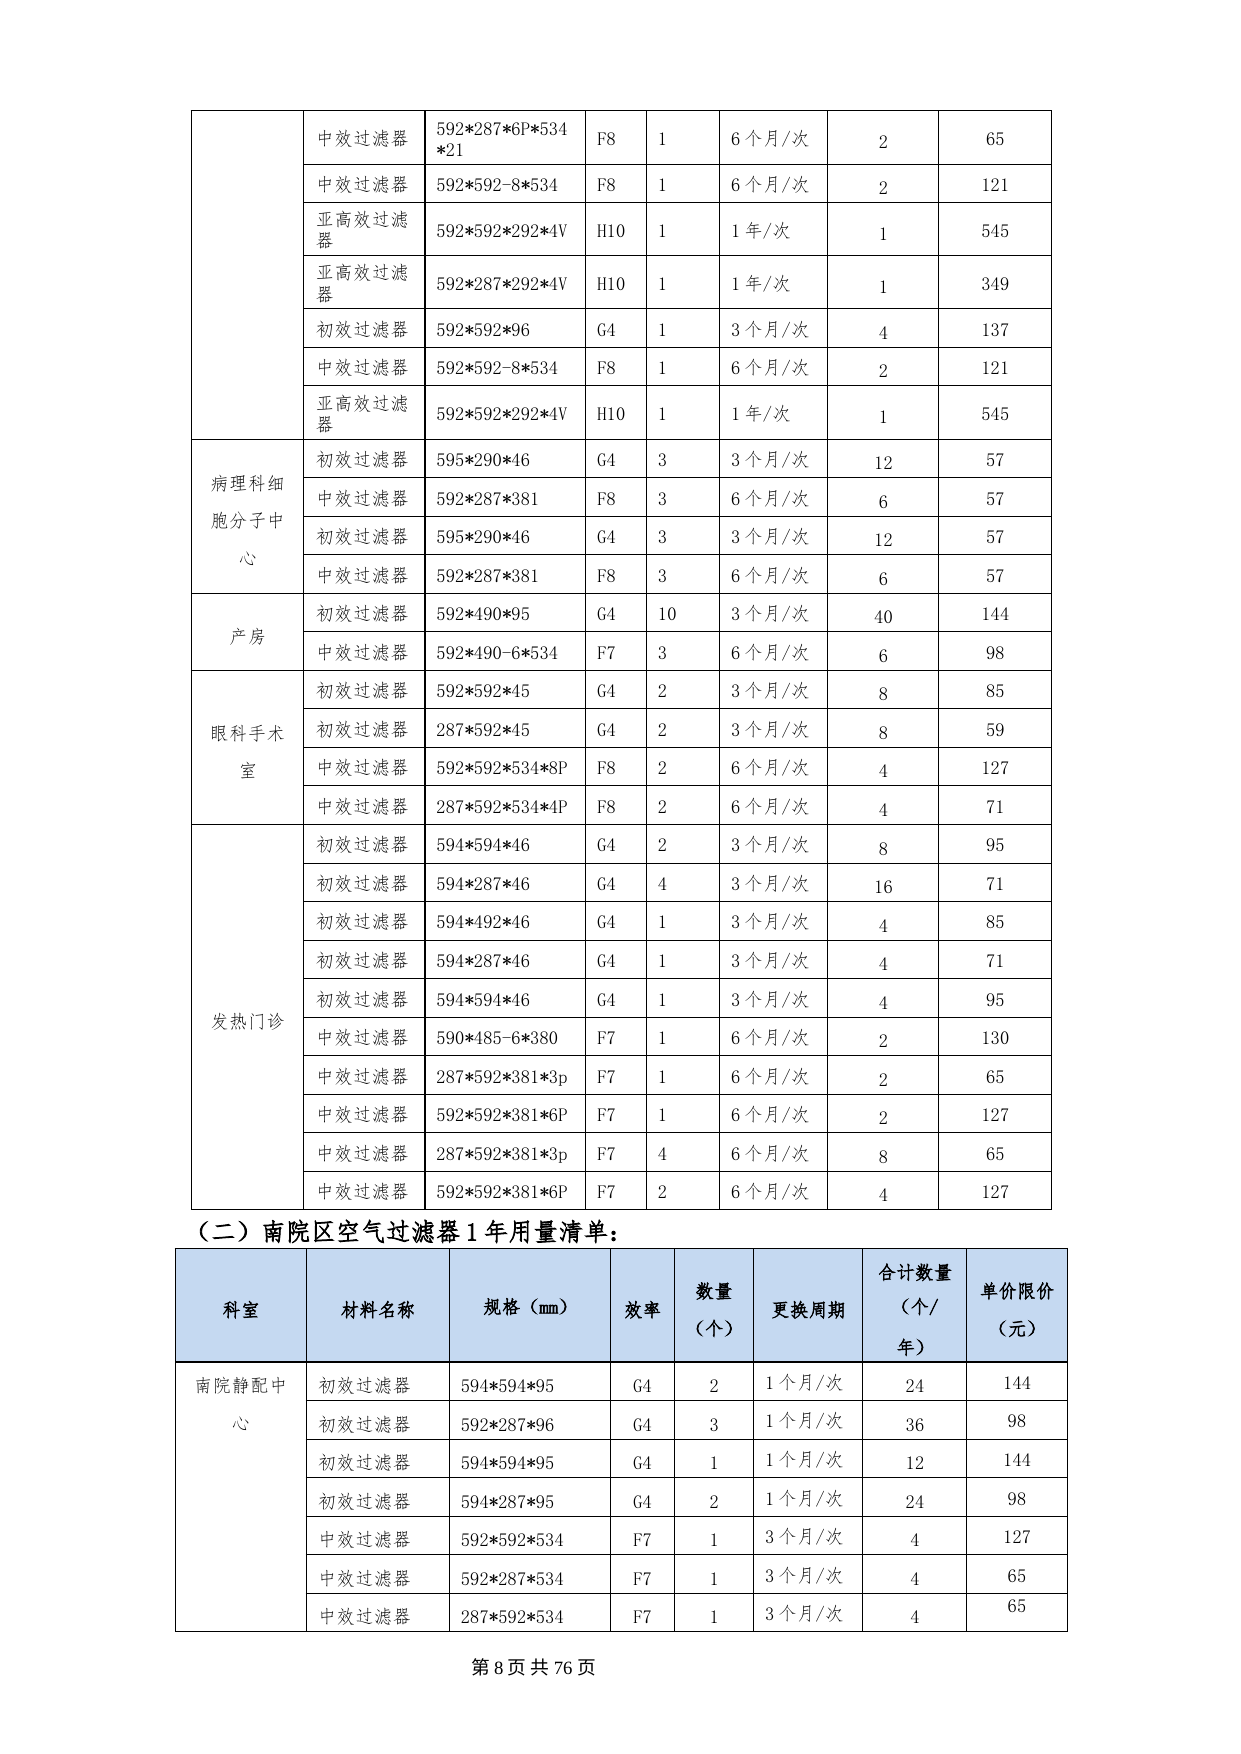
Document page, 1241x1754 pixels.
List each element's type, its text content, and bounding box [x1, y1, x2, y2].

table_cell 592*287*381 [426, 478, 585, 516]
table_cell 初效过滤器 [307, 1440, 449, 1477]
table_cell 中效过滤器 [307, 1555, 449, 1593]
table_cell 71 [939, 786, 1051, 824]
table_cell 亚高效过滤器 [304, 386, 424, 438]
table_cell 2 [828, 1018, 938, 1055]
table_cell 594*594*95 [450, 1440, 610, 1477]
table_cell 2 [647, 825, 719, 862]
table_header 更换周期 [754, 1249, 862, 1361]
table_cell 3 [647, 440, 719, 477]
table_header 数量（个） [675, 1249, 753, 1361]
table_cell 1 [647, 979, 719, 1017]
table_cell 592*592*292*4V [426, 203, 585, 255]
table_cell 2 [647, 671, 719, 708]
table_cell 1 [647, 111, 719, 163]
table_header 科室 [176, 1249, 306, 1361]
table_cell 中效过滤器 [304, 348, 424, 385]
table_cell 144 [967, 1363, 1067, 1400]
table_cell 12 [828, 517, 938, 554]
table_cell 592*592*534 [450, 1517, 610, 1554]
table_cell 6个月/次 [720, 165, 827, 202]
table_cell 85 [939, 902, 1051, 939]
table_cell 发热门诊 [192, 825, 303, 1209]
table_cell 亚高效过滤器 [304, 203, 424, 255]
table_cell 3个月/次 [720, 440, 827, 477]
table_cell 2 [828, 165, 938, 202]
table_cell 初效过滤器 [304, 825, 424, 862]
table_cell 592*592*534*8P [426, 748, 585, 785]
table_cell 3个月/次 [720, 709, 827, 747]
table_cell 8 [828, 671, 938, 708]
table_cell G4 [611, 1401, 674, 1438]
table_cell 65 [939, 1133, 1051, 1171]
table_cell 亚高效过滤器 [304, 256, 424, 308]
table_cell 592*490-6*534 [426, 632, 585, 670]
table_cell 592*592*292*4V [426, 386, 585, 438]
table_cell 144 [967, 1440, 1067, 1477]
table_cell 3个月/次 [720, 309, 827, 347]
table_cell 545 [939, 203, 1051, 255]
table_cell G4 [586, 517, 646, 554]
table_cell 1个月/次 [754, 1440, 862, 1477]
table_cell F8 [586, 478, 646, 516]
table_cell 中效过滤器 [307, 1517, 449, 1554]
table_cell 初效过滤器 [304, 594, 424, 631]
table_cell 2 [828, 1095, 938, 1132]
table_cell 6 [828, 478, 938, 516]
table_cell 4 [828, 309, 938, 347]
table_cell 6个月/次 [720, 348, 827, 385]
table_cell 98 [967, 1478, 1067, 1516]
table_cell 初效过滤器 [304, 902, 424, 939]
table_cell 130 [939, 1018, 1051, 1055]
table_cell 1年/次 [720, 386, 827, 438]
table_cell 71 [939, 864, 1051, 901]
table_cell 1 [647, 1018, 719, 1055]
table_cell 1年/次 [720, 203, 827, 255]
table_header 单价限价（元） [967, 1249, 1067, 1361]
table_cell 592*490*95 [426, 594, 585, 631]
table_cell 1 [675, 1594, 753, 1631]
table_cell 592*592-8*534 [426, 165, 585, 202]
table_cell 545 [939, 386, 1051, 438]
table_cell 1 [647, 165, 719, 202]
table_cell 6个月/次 [720, 111, 827, 163]
table_cell 594*287*95 [450, 1478, 610, 1516]
table_cell 中效过滤器 [304, 478, 424, 516]
table_cell 137 [939, 309, 1051, 347]
table_cell 1 [647, 309, 719, 347]
table_cell 中效过滤器 [304, 1133, 424, 1171]
table_cell 1 [647, 256, 719, 308]
table_cell 3 [647, 517, 719, 554]
table_cell 6个月/次 [720, 478, 827, 516]
table_cell 初效过滤器 [307, 1401, 449, 1438]
table_cell 95 [939, 825, 1051, 862]
table_cell 4 [828, 902, 938, 939]
table_cell 4 [828, 786, 938, 824]
table_cell 10 [647, 594, 719, 631]
table_cell 4 [647, 864, 719, 901]
table_cell 1 [647, 386, 719, 438]
table_cell 121 [939, 165, 1051, 202]
table_cell 产房 [192, 594, 303, 670]
table_cell G4 [586, 902, 646, 939]
table_cell 1 [647, 902, 719, 939]
table_cell 592*287*6P*534*21 [426, 111, 585, 163]
table_cell 3个月/次 [754, 1594, 862, 1631]
table_cell F8 [586, 748, 646, 785]
table_cell 127 [939, 1095, 1051, 1132]
table_cell 65 [939, 111, 1051, 163]
table_cell 初效过滤器 [304, 309, 424, 347]
table_cell 4 [863, 1517, 966, 1554]
table_cell 594*287*46 [426, 864, 585, 901]
table_cell 中效过滤器 [304, 165, 424, 202]
table_cell 1 [675, 1555, 753, 1593]
list （二）南院区空气过滤器1年用量清单： [135, 1210, 1107, 1248]
table_cell 71 [939, 941, 1051, 978]
table_cell H10 [586, 386, 646, 438]
table_cell 1 [828, 203, 938, 255]
table_cell 病理科细胞分子中心 [192, 440, 303, 593]
table_cell 3 [675, 1401, 753, 1438]
table_cell 眼科手术室 [192, 671, 303, 824]
table_cell 57 [939, 517, 1051, 554]
table_cell 95 [939, 979, 1051, 1017]
table_cell 初效过滤器 [304, 864, 424, 901]
table_cell 1 [647, 348, 719, 385]
table_cell 594*492*46 [426, 902, 585, 939]
table_cell 12 [863, 1440, 966, 1477]
table_cell 1年/次 [720, 256, 827, 308]
table_cell G4 [586, 825, 646, 862]
table_header 材料名称 [307, 1249, 449, 1361]
table_cell 36 [863, 1401, 966, 1438]
table_cell 3个月/次 [720, 825, 827, 862]
table_cell 中效过滤器 [304, 786, 424, 824]
table_cell 8 [828, 825, 938, 862]
table_cell 1 [647, 203, 719, 255]
table_header 效率 [611, 1249, 674, 1361]
table_cell 1个月/次 [754, 1401, 862, 1438]
table_cell 592*592-8*534 [426, 348, 585, 385]
table_cell 初效过滤器 [304, 709, 424, 747]
table_cell 1 [828, 386, 938, 438]
table_cell 中效过滤器 [307, 1594, 449, 1631]
table_cell 2 [828, 1056, 938, 1094]
table_cell 8 [828, 709, 938, 747]
table_cell 24 [863, 1478, 966, 1516]
table_cell F8 [586, 786, 646, 824]
table_cell 127 [939, 748, 1051, 785]
table_cell 中效过滤器 [304, 1056, 424, 1094]
table_cell H10 [586, 256, 646, 308]
table_cell 4 [863, 1555, 966, 1593]
table_cell G4 [586, 941, 646, 978]
table_cell 592*287*96 [450, 1401, 610, 1438]
table_cell 287*592*534 [450, 1594, 610, 1631]
table_cell 4 [863, 1594, 966, 1631]
table_cell 中效过滤器 [304, 1095, 424, 1132]
table_cell 8 [828, 1133, 938, 1171]
table_cell 1 [675, 1440, 753, 1477]
table_cell 6个月/次 [720, 555, 827, 593]
table_cell 2 [828, 111, 938, 163]
table_cell 初效过滤器 [304, 671, 424, 708]
table_cell 3个月/次 [754, 1555, 862, 1593]
table_cell 3 [647, 632, 719, 670]
table_cell 初效过滤器 [307, 1363, 449, 1400]
table_header 规格（mm） [450, 1249, 610, 1361]
table_cell 2 [647, 786, 719, 824]
table_cell G4 [586, 709, 646, 747]
table_cell 594*594*46 [426, 825, 585, 862]
table_cell 初效过滤器 [307, 1478, 449, 1516]
table_cell 初效过滤器 [304, 979, 424, 1017]
table_cell F7 [586, 632, 646, 670]
table_cell 南院静配中心 [176, 1363, 306, 1631]
table_cell 16 [828, 864, 938, 901]
table_cell F7 [611, 1555, 674, 1593]
table_cell 2 [647, 748, 719, 785]
table_cell F7 [586, 1095, 646, 1132]
table_cell F7 [586, 1133, 646, 1171]
table_cell F8 [586, 348, 646, 385]
table_cell 2 [675, 1478, 753, 1516]
table_cell 6个月/次 [720, 1095, 827, 1132]
table_cell 3个月/次 [720, 979, 827, 1017]
table_cell F7 [611, 1517, 674, 1554]
table_cell 中效过滤器 [304, 632, 424, 670]
table_cell 3个月/次 [720, 902, 827, 939]
table_cell 6个月/次 [720, 1172, 827, 1209]
table_cell F8 [586, 165, 646, 202]
table_cell G4 [611, 1440, 674, 1477]
table_cell 4 [828, 1172, 938, 1209]
table_cell 1 [647, 1056, 719, 1094]
table_cell 2 [647, 1172, 719, 1209]
table_cell H10 [586, 203, 646, 255]
table_cell G4 [586, 594, 646, 631]
table_cell 6个月/次 [720, 1018, 827, 1055]
table_cell 初效过滤器 [304, 440, 424, 477]
table_cell 57 [939, 478, 1051, 516]
table_cell 12 [828, 440, 938, 477]
table_cell G4 [586, 671, 646, 708]
table_cell G4 [586, 309, 646, 347]
table_cell 65 [939, 1056, 1051, 1094]
table_cell 592*287*381 [426, 555, 585, 593]
table_cell 4 [647, 1133, 719, 1171]
table_cell 349 [939, 256, 1051, 308]
table_cell 6个月/次 [720, 786, 827, 824]
table_cell 6个月/次 [720, 1133, 827, 1171]
table_cell 6个月/次 [720, 748, 827, 785]
table_cell 144 [939, 594, 1051, 631]
table_cell 中效过滤器 [304, 1018, 424, 1055]
table_cell 594*287*46 [426, 941, 585, 978]
table_cell 592*592*96 [426, 309, 585, 347]
table_cell G4 [611, 1363, 674, 1400]
table_cell 121 [939, 348, 1051, 385]
table_cell 40 [828, 594, 938, 631]
table_cell 6个月/次 [720, 1056, 827, 1094]
table_cell 65 [967, 1594, 1067, 1631]
table_cell 1个月/次 [754, 1478, 862, 1516]
table_cell F7 [586, 1056, 646, 1094]
table_cell 592*592*381*6P [426, 1172, 585, 1209]
table_cell 2 [647, 709, 719, 747]
table_cell G4 [586, 979, 646, 1017]
table_cell G4 [586, 440, 646, 477]
table_cell 85 [939, 671, 1051, 708]
table_cell 1 [828, 256, 938, 308]
table_cell 3个月/次 [720, 517, 827, 554]
table_cell 595*290*46 [426, 517, 585, 554]
table_cell 98 [967, 1401, 1067, 1438]
table_cell 3个月/次 [720, 671, 827, 708]
table_cell 59 [939, 709, 1051, 747]
table_cell 592*287*534 [450, 1555, 610, 1593]
table_cell 2 [828, 348, 938, 385]
table_cell 3个月/次 [720, 864, 827, 901]
table_cell 1 [675, 1517, 753, 1554]
table_cell F7 [586, 1172, 646, 1209]
table_cell 4 [828, 748, 938, 785]
table_cell G4 [611, 1478, 674, 1516]
table_cell 3个月/次 [720, 941, 827, 978]
table_cell 中效过滤器 [304, 1172, 424, 1209]
table_cell 287*592*534*4P [426, 786, 585, 824]
table_cell 3个月/次 [720, 594, 827, 631]
table_cell 1 [647, 1095, 719, 1132]
table_cell 初效过滤器 [304, 517, 424, 554]
table_cell 4 [828, 941, 938, 978]
table_cell G4 [586, 864, 646, 901]
table_cell 595*290*46 [426, 440, 585, 477]
table_cell 3 [647, 555, 719, 593]
table_cell 287*592*45 [426, 709, 585, 747]
table_cell 592*287*292*4V [426, 256, 585, 308]
table_cell F7 [611, 1594, 674, 1631]
table_cell 594*594*46 [426, 979, 585, 1017]
table_cell 中效过滤器 [304, 555, 424, 593]
table_cell 592*592*45 [426, 671, 585, 708]
table_cell 1 [647, 941, 719, 978]
table_cell 57 [939, 440, 1051, 477]
table_cell F8 [586, 111, 646, 163]
table_cell 98 [939, 632, 1051, 670]
table_cell 中效过滤器 [304, 748, 424, 785]
table_cell 6 [828, 555, 938, 593]
table_cell 3个月/次 [754, 1517, 862, 1554]
table_cell 65 [967, 1555, 1067, 1593]
table_cell 287*592*381*3p [426, 1056, 585, 1094]
table_cell 57 [939, 555, 1051, 593]
table_cell F8 [586, 555, 646, 593]
table_cell 1个月/次 [754, 1363, 862, 1400]
table_cell 590*485-6*380 [426, 1018, 585, 1055]
table_header 合计数量（个/年） [863, 1249, 966, 1361]
table_cell 4 [828, 979, 938, 1017]
table_cell 6 [828, 632, 938, 670]
table_cell 24 [863, 1363, 966, 1400]
table_cell 594*594*95 [450, 1363, 610, 1400]
table_cell 127 [939, 1172, 1051, 1209]
table_cell 3 [647, 478, 719, 516]
table_cell 287*592*381*3p [426, 1133, 585, 1171]
table_cell 127 [967, 1517, 1067, 1554]
table_cell 2 [675, 1363, 753, 1400]
table_cell 592*592*381*6P [426, 1095, 585, 1132]
table_cell 初效过滤器 [304, 941, 424, 978]
table_cell 中效过滤器 [304, 111, 424, 163]
table_cell 6个月/次 [720, 632, 827, 670]
table_cell F7 [586, 1018, 646, 1055]
